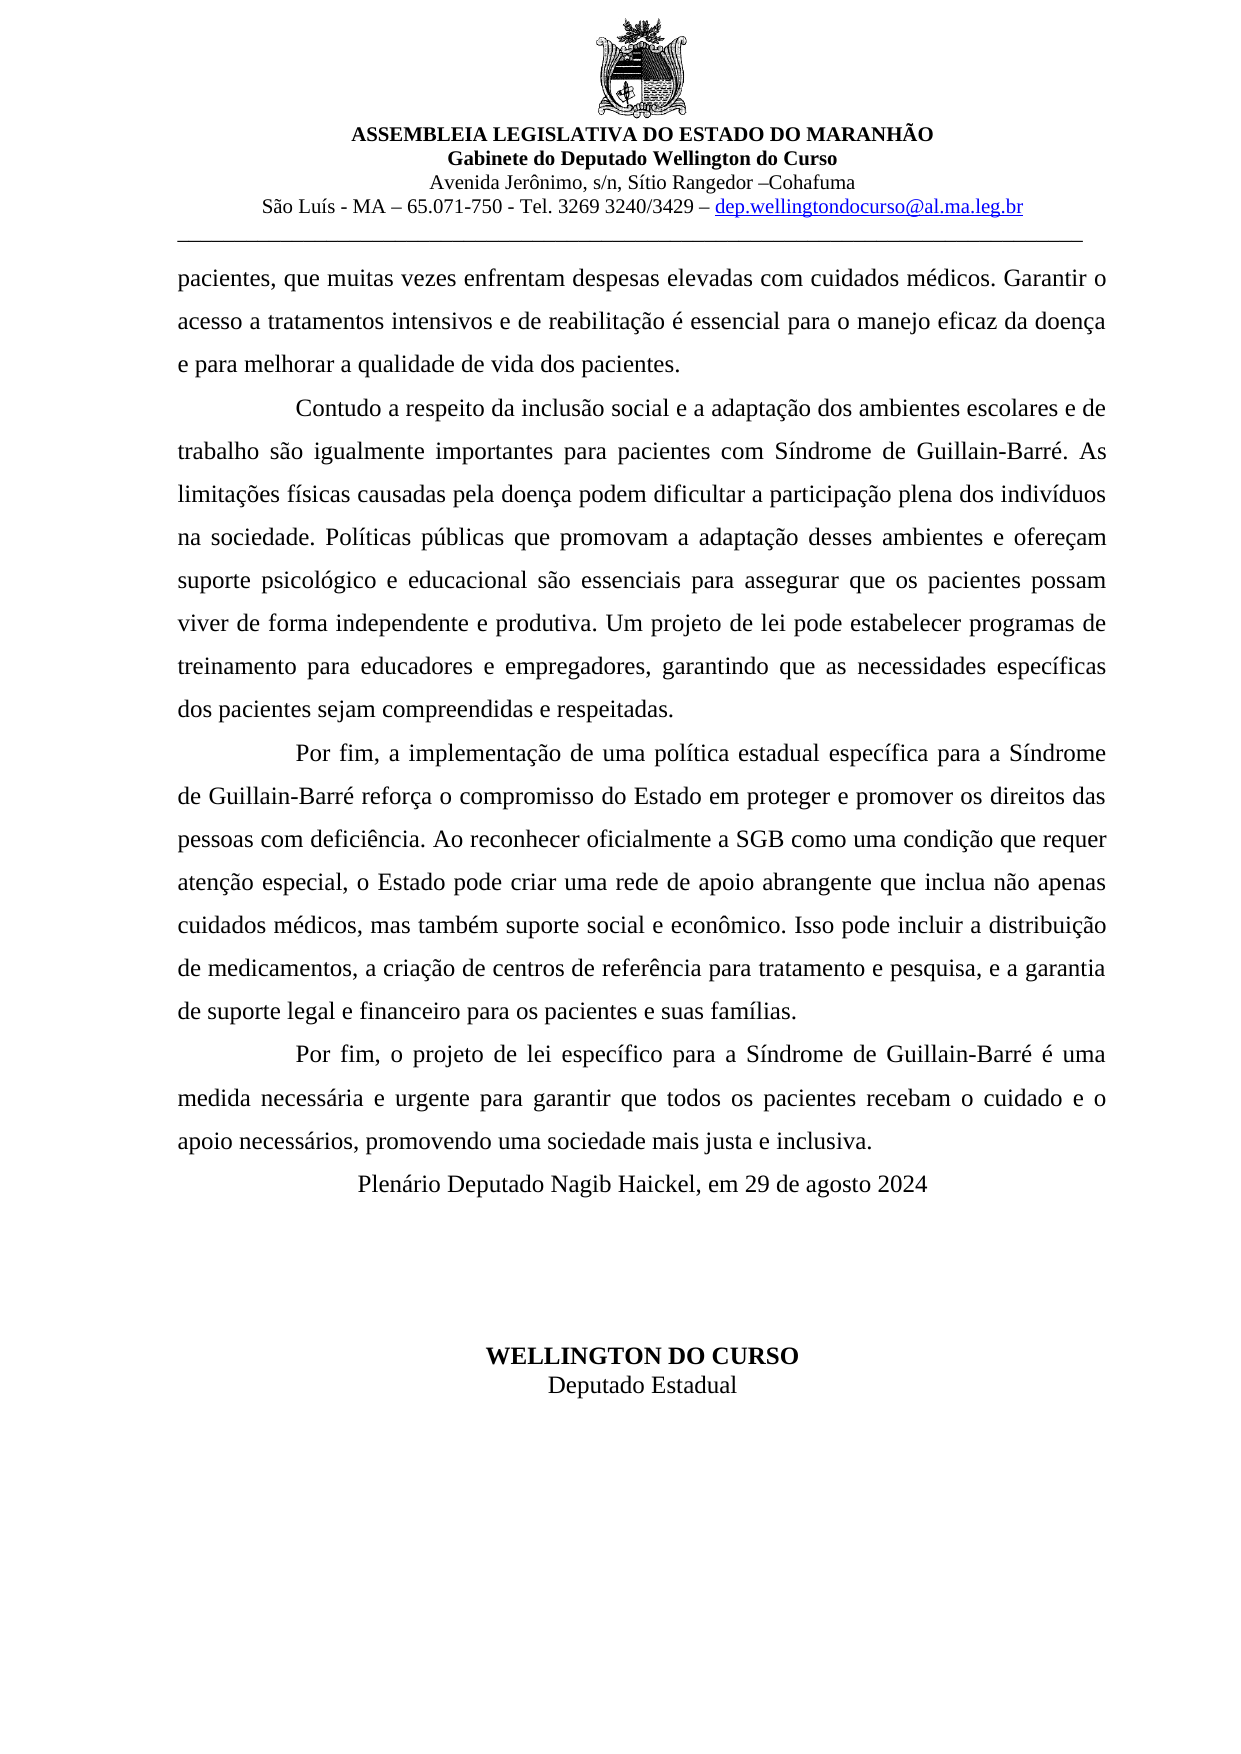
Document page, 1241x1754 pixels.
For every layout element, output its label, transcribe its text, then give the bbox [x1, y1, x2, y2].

text Por fim, o projeto de lei específico para a Síndrome de Guillain-Barré é uma medida necessária e urgente para garantir que todos os pacientes recebam o cuidado e o apoio necessários, promovendo uma sociedade mais justa e inclusiva. [177, 1039, 1107, 1154]
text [177, 263, 1107, 378]
picture [594, 14, 690, 122]
text Por fim, a implementação de uma política estadual específica para a Síndrome de Guillain-Barré reforça o compromisso do Estado em proteger e promover os direitos das pessoas com deficiência. Ao reconhecer oficialmente a SGB como uma condição que requer atenção especial, o Estado pode criar uma rede de apoio abrangente que inclua não apenas cuidados médicos, mas também suporte social e econômico. Isso pode incluir a distribuição de medicamentos, a criação de centros de referência para tratamento e pesquisa, e a garantia de suporte legal e financeiro para os pacientes e suas famílias. [177, 738, 1107, 1025]
text WELLINGTON DO CURSO [177, 1341, 1107, 1370]
text Deputado Estadual [177, 1370, 1107, 1399]
text Plenário Deputado Nagib Haickel, em 29 de agosto 2024 [177, 1169, 1107, 1198]
text Contudo a respeito da inclusão social e a adaptação dos ambientes escolares e de trabalho são igualmente importantes para pacientes com Síndrome de Guillain-Barré. As limitações físicas causadas pela doença podem dificultar a participação plena dos indivíduos na sociedade. Políticas públicas que promovam a adaptação desses ambientes e ofereçam suporte psicológico e educacional são essenciais para assegurar que os pacientes possam viver de forma independente e produtiva. Um projeto de lei pode estabelecer programas de treinamento para educadores e empregadores, garantindo que as necessidades específicas dos pacientes sejam compreendidas e respeitadas. [177, 393, 1107, 723]
